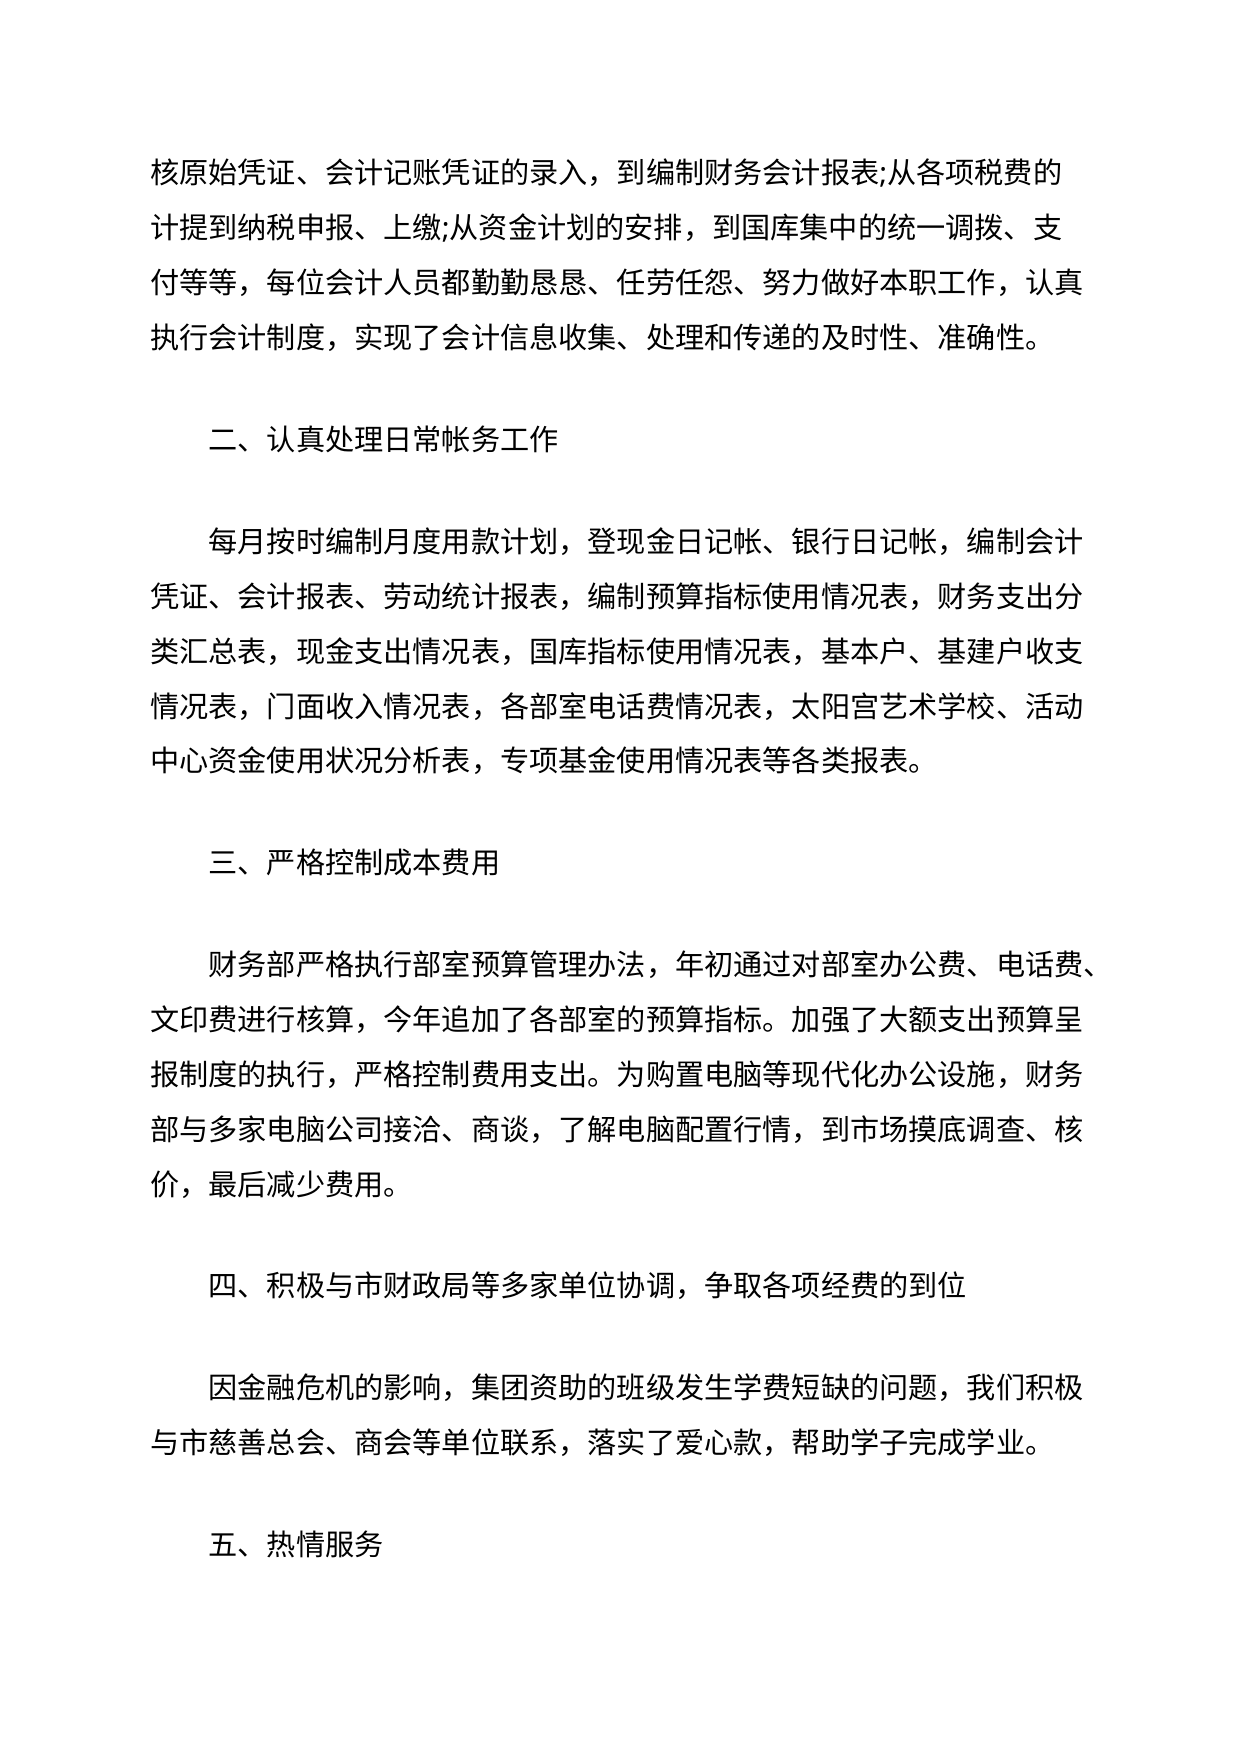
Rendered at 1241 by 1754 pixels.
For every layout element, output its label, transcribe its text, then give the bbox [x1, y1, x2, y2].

text 三、严格控制成本费用 [150, 840, 1090, 882]
text 每月按时编制月度用款计划，登现金日记帐、银行日记帐，编制会计凭证、会计报表、劳动统计报表，编制预算指标使用情况表，财务支出分类汇总表，现金支出情况表，国库指标使用情况表，基本户、基建户收支情况表，门面收入情况表，各部室电话费情况表，太阳宫艺术学校、活动中心资金使用状况分析表，专项基金使用情况表等各类报表。 [150, 518, 1090, 780]
text 五、热情服务 [150, 1521, 1090, 1564]
text 财务部严格执行部室预算管理办法，年初通过对部室办公费、电话费、文印费进行核算，今年追加了各部室的预算指标。加强了大额支出预算呈报制度的执行，严格控制费用支出。为购置电脑等现代化办公设施，财务部与多家电脑公司接洽、商谈，了解电脑配置行情，到市场摸底调查、核价，最后减少费用。 [150, 942, 1090, 1203]
text 二、认真处理日常帐务工作 [150, 417, 1090, 459]
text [150, 150, 1090, 357]
text 因金融危机的影响，集团资助的班级发生学费短缺的问题，我们积极与市慈善总会、商会等单位联系，落实了爱心款，帮助学子完成学业。 [150, 1365, 1090, 1462]
text 四、积极与市财政局等多家单位协调，争取各项经费的到位 [150, 1263, 1090, 1305]
